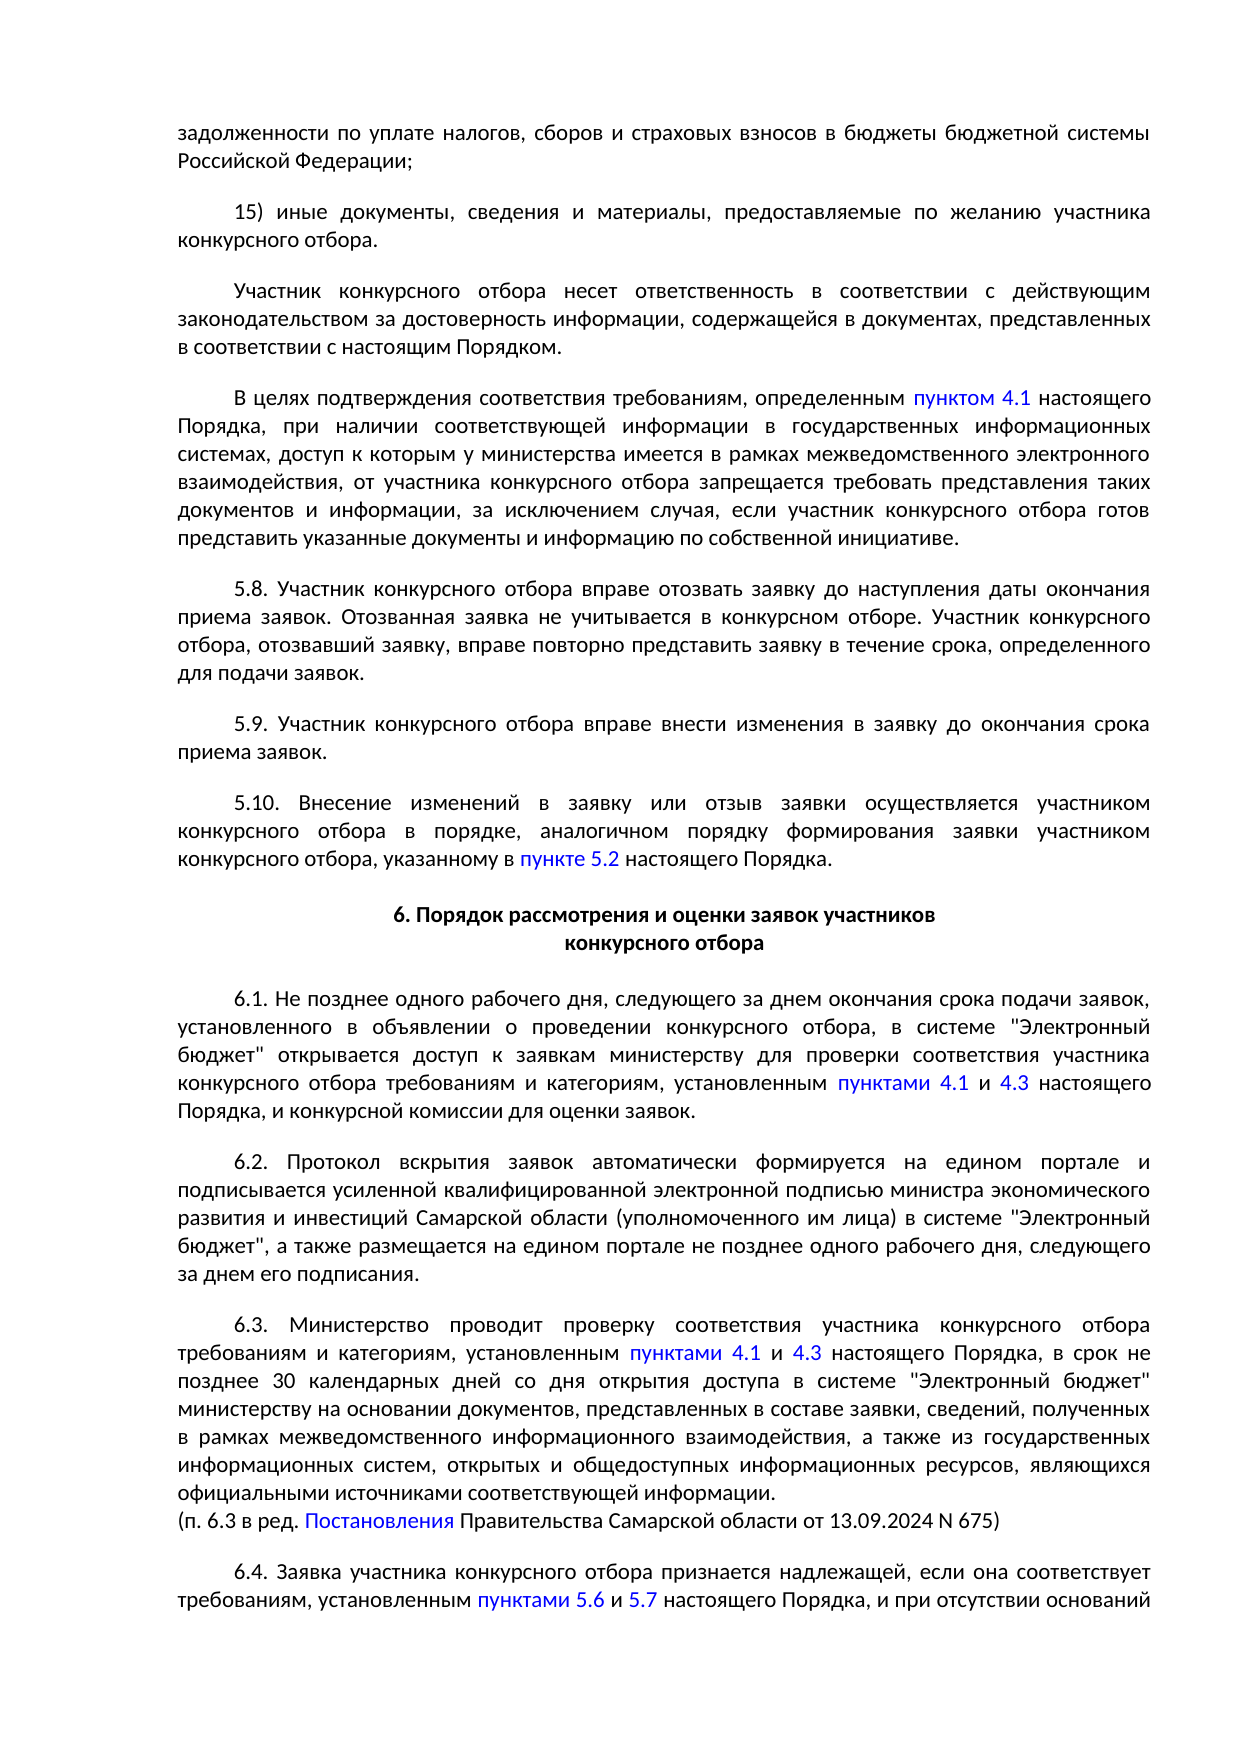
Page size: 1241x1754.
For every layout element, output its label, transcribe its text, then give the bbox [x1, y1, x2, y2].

text 5.10. Внесение изменений в заявку или отзыв заявки осуществляется участником конкурсного отбора в порядке, аналогичном порядку формирования заявки участником конкурсного отбора, указанному в пункте 5.2 настоящего Порядка. [177, 788, 1152, 872]
text 5.9. Участник конкурсного отбора вправе внести изменения в заявку до окончания срока приема заявок. [177, 709, 1152, 765]
title 6. Порядок рассмотрения и оценки заявок участников [177, 900, 1152, 928]
text 5.8. Участник конкурсного отбора вправе отозвать заявку до наступления даты окончания приема заявок. Отозванная заявка не учитывается в конкурсном отборе. Участник конкурсного отбора, отозвавший заявку, вправе повторно представить заявку в течение срока, определенного для подачи заявок. [177, 574, 1152, 686]
text 6.2. Протокол вскрытия заявок автоматически формируется на едином портале и подписывается усиленной квалифицированной электронной подписью министра экономического развития и инвестиций Самарской области (уполномоченного им лица) в системе "Электронный бюджет", а также размещается на едином портале не позднее одного рабочего дня, следующего за днем его подписания. [177, 1147, 1152, 1287]
text 6.3. Министерство проводит проверку соответствия участника конкурсного отбора требованиям и категориям, установленным пунктами 4.1 и 4.3 настоящего Порядка, в срок не позднее 30 календарных дней со дня открытия доступа в системе "Электронный бюджет" министерству на основании документов, представленных в составе заявки, сведений, полученных в рамках межведомственного информационного взаимодействия, а также из государственных информационных систем, открытых и общедоступных информационных ресурсов, являющихся официальными источниками соответствующей информации. [177, 1310, 1152, 1506]
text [177, 118, 1152, 174]
title конкурсного отбора [177, 928, 1152, 956]
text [177, 1557, 1152, 1613]
text (п. 6.3 в ред. Постановления Правительства Самарской области от 13.09.2024 N 675) [177, 1506, 1152, 1534]
text 15) иные документы, сведения и материалы, предоставляемые по желанию участника конкурсного отбора. [177, 197, 1152, 253]
text 6.1. Не позднее одного рабочего дня, следующего за днем окончания срока подачи заявок, установленного в объявлении о проведении конкурсного отбора, в системе "Электронный бюджет" открывается доступ к заявкам министерству для проверки соответствия участника конкурсного отбора требованиям и категориям, установленным пунктами 4.1 и 4.3 настоящего Порядка, и конкурсной комиссии для оценки заявок. [177, 984, 1152, 1124]
text Участник конкурсного отбора несет ответственность в соответствии с действующим законодательством за достоверность информации, содержащейся в документах, представленных в соответствии с настоящим Порядком. [177, 276, 1152, 360]
text В целях подтверждения соответствия требованиям, определенным пунктом 4.1 настоящего Порядка, при наличии соответствующей информации в государственных информационных системах, доступ к которым у министерства имеется в рамках межведомственного электронного взаимодействия, от участника конкурсного отбора запрещается требовать представления таких документов и информации, за исключением случая, если участник конкурсного отбора готов представить указанные документы и информацию по собственной инициативе. [177, 383, 1152, 551]
